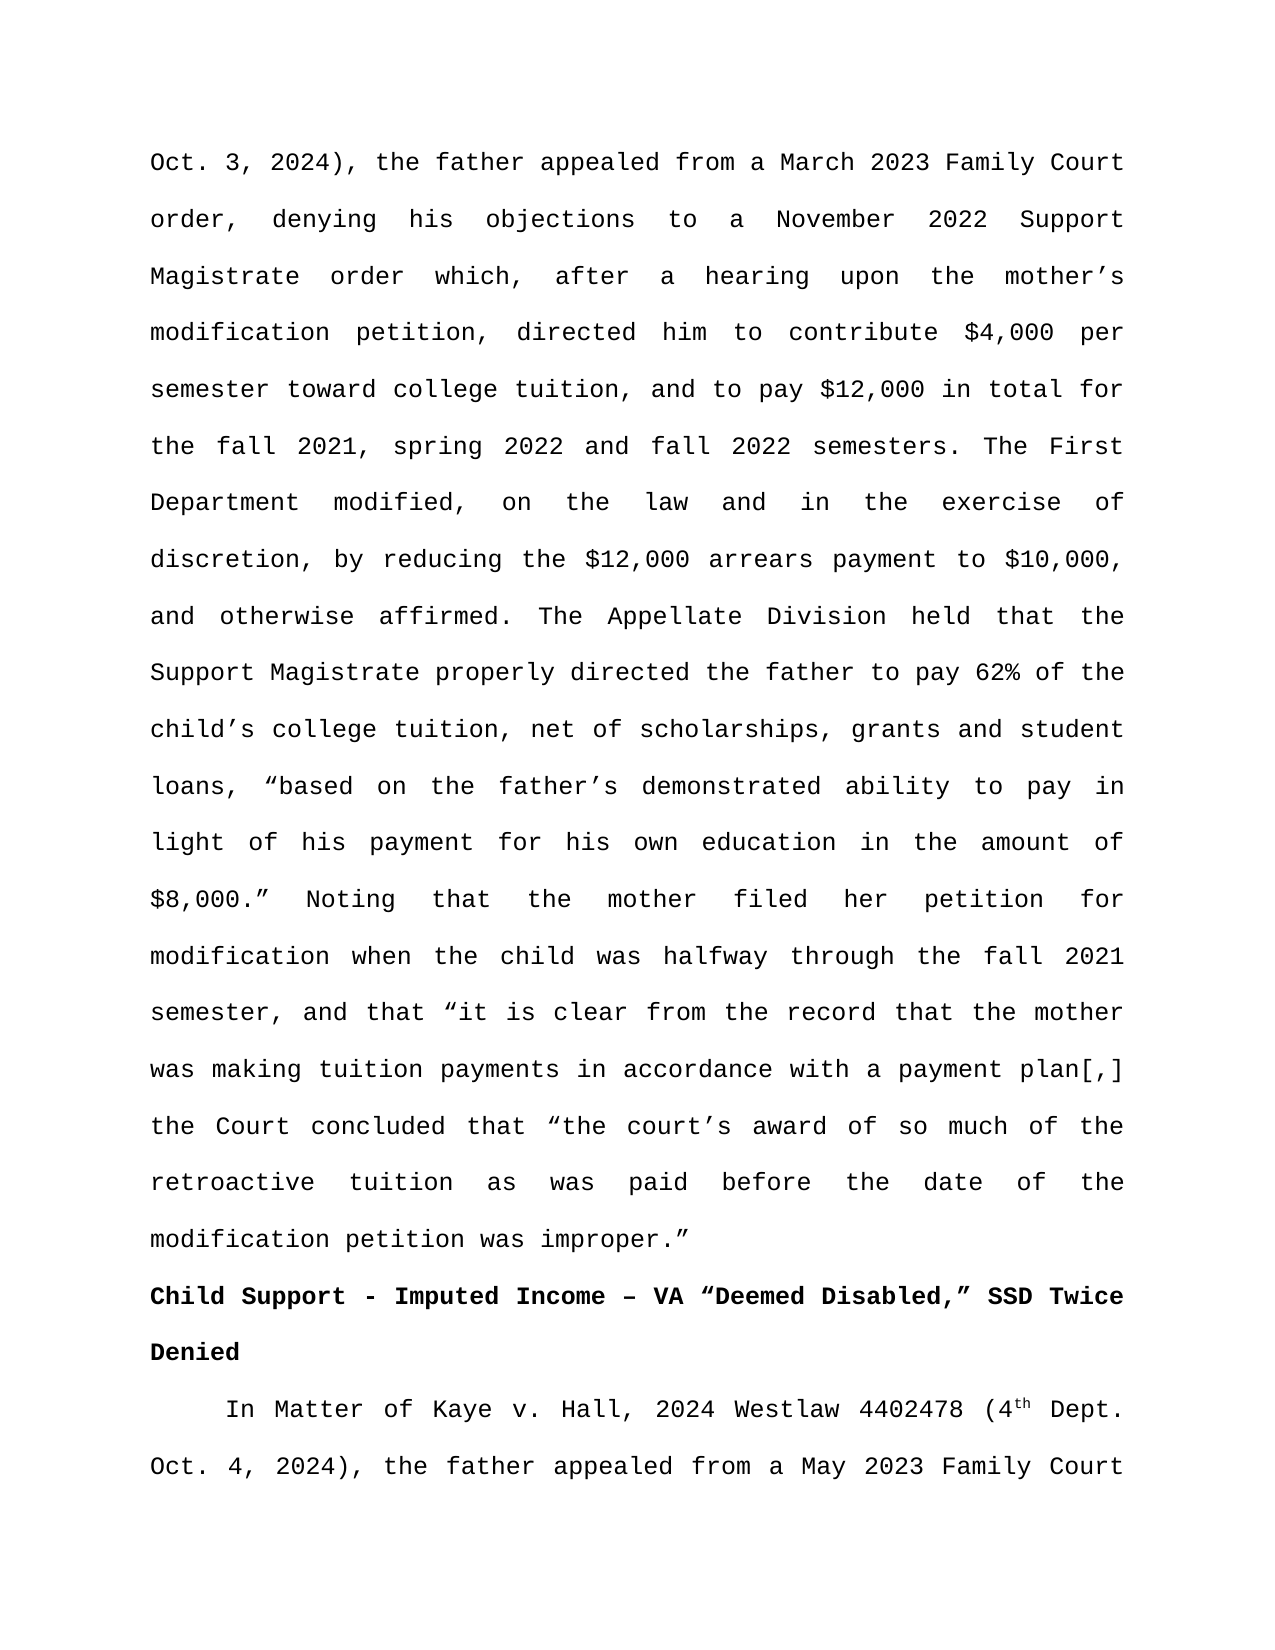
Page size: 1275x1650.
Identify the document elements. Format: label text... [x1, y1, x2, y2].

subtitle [150, 1397, 1125, 1482]
subtitle Child Support - Imputed Income – VA “Deemed Disabled,” SSD Twice Denied [150, 1283, 1125, 1368]
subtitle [150, 150, 1125, 1255]
